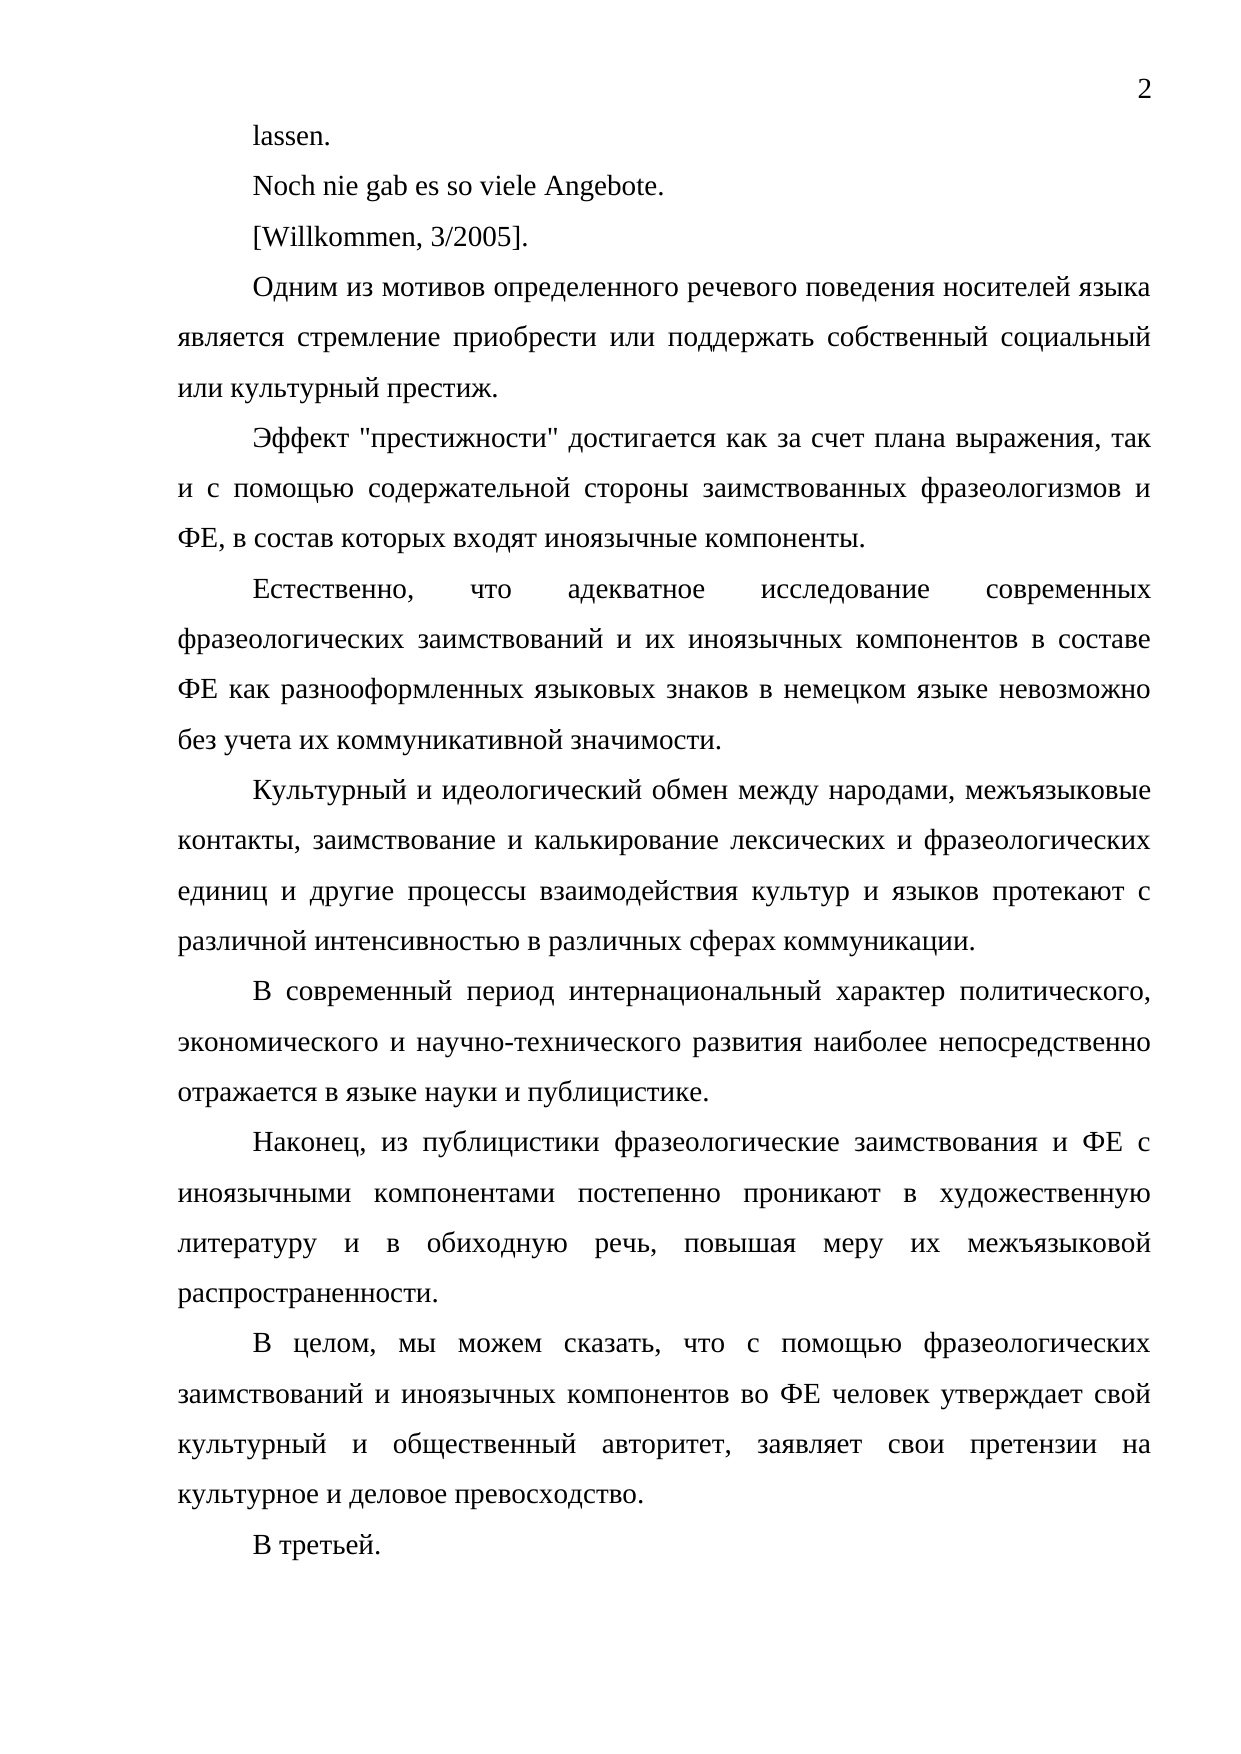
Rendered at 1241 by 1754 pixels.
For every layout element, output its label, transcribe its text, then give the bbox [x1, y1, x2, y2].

text Наконец, из публицистики фразеологические заимствования и ФЕ с иноязычными компонентами постепенно проникают в художественную литературу и в обиходную речь, повышая меру их межъязыковой распространенности. [177, 1124, 1152, 1309]
text Noch nie gab es so viele Angebote. [177, 168, 1152, 202]
text Эффект "престижности" достигается как за счет плана выражения, так и с помощью содержательной стороны заимствованных фразеологизмов и ФЕ, в состав которых входят иноязычные компоненты. [177, 420, 1152, 554]
text В современный период интернациональный характер политического, экономического и научно-технического развития наиболее непосредственно отражается в языке науки и публицистике. [177, 973, 1152, 1108]
text Одним из мотивов определенного речевого поведения носителей языка является стремление приобрести или поддержать собственный социальный или культурный престиж. [177, 269, 1152, 403]
text Естественно, что адекватное исследование современных фразеологических заимствований и их иноязычных компонентов в составе ФЕ как разнооформленных языковых знаков в немецком языке невозможно без учета их коммуникативной значимости. [177, 571, 1152, 755]
text Культурный и идеологический обмен между народами, межъязыковые контакты, заимствование и калькирование лексических и фразеологических единиц и другие процессы взаимодействия культур и языков протекают с различной интенсивностью в различных сферах коммуникации. [177, 772, 1152, 957]
text В целом, мы можем сказать, что с помощью фразеологических заимствований и иноязычных компонентов во ФЕ человек утверждает свой культурный и общественный авторитет, заявляет свои претензии на культурное и деловое превосходство. [177, 1326, 1152, 1510]
text [Willkommen, 3/2005]. [177, 219, 1152, 252]
text В третьей. [177, 1527, 1152, 1560]
text lassen. [177, 118, 1152, 152]
